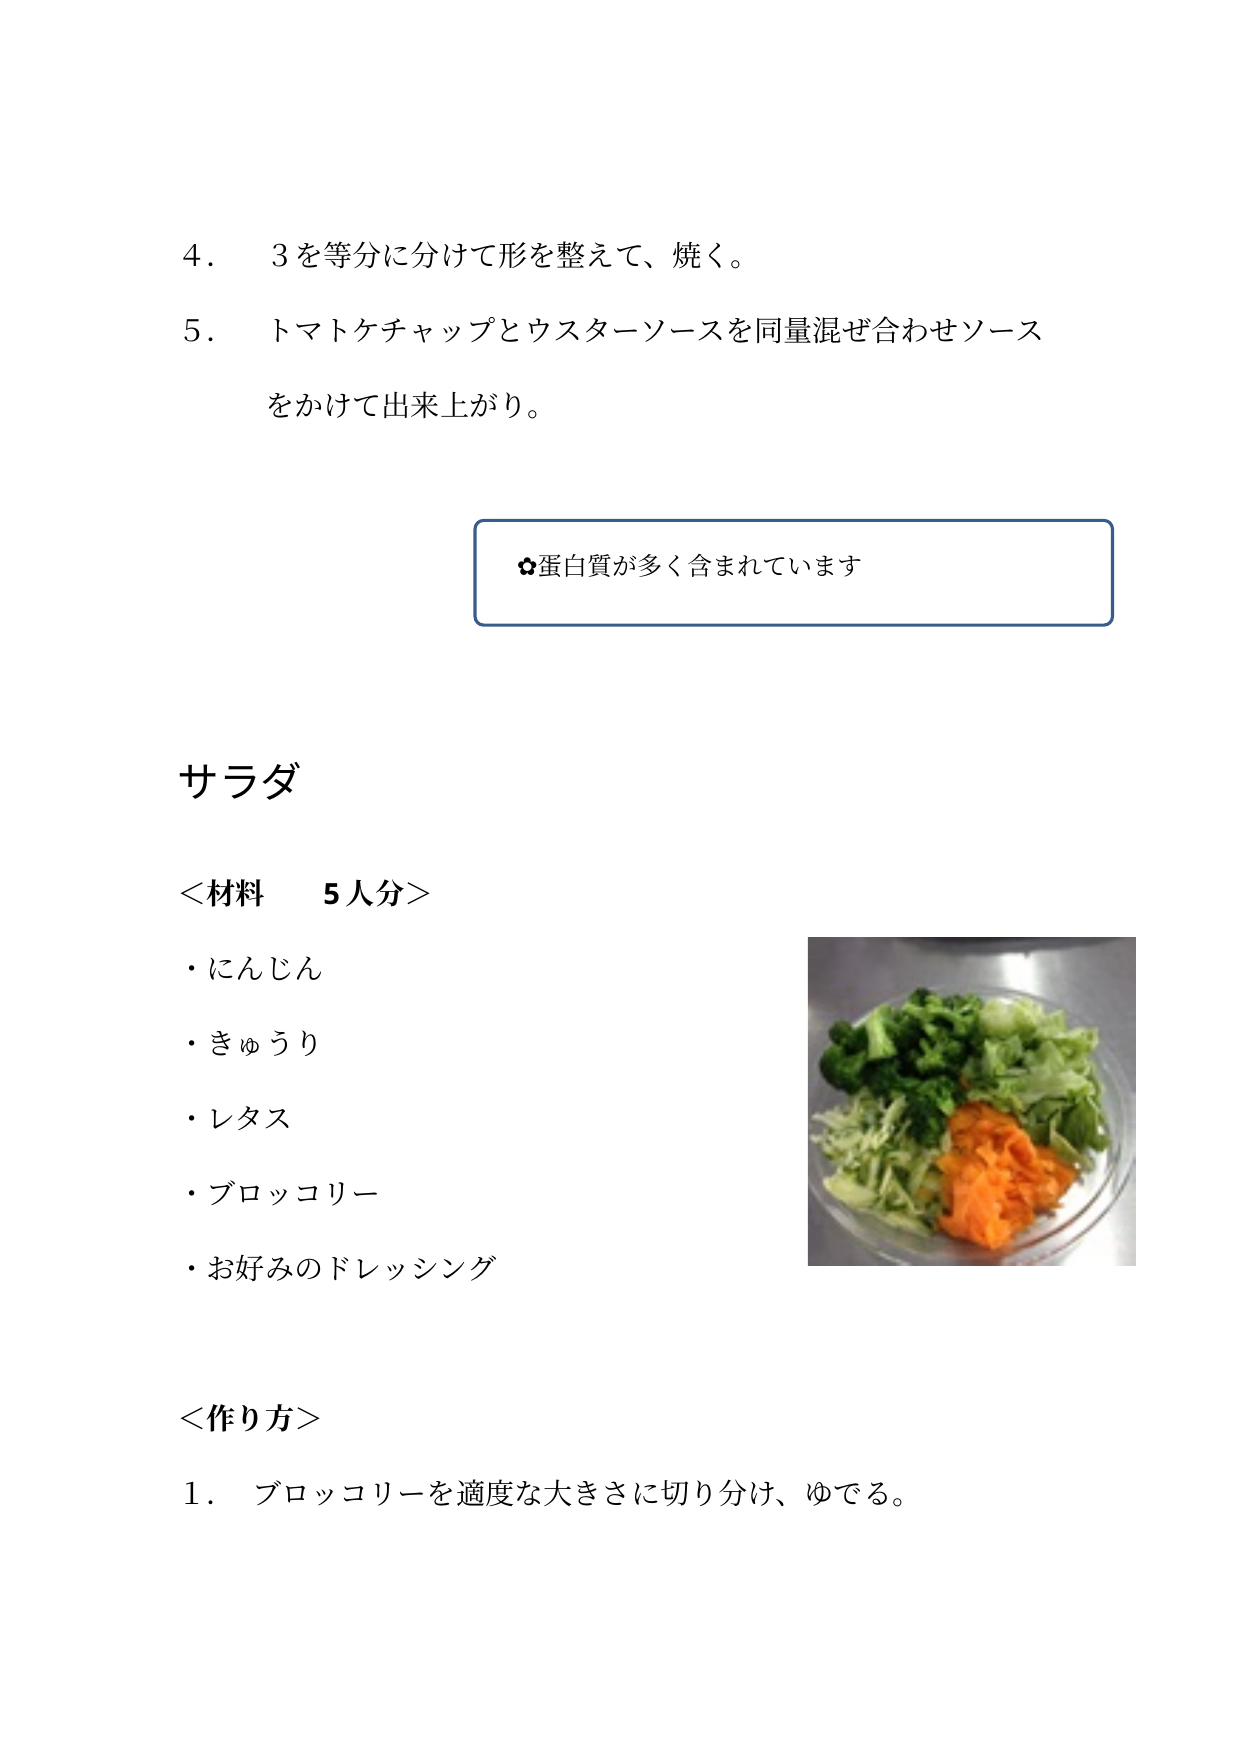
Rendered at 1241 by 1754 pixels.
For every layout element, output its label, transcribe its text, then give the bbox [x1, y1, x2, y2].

list トマトケチャップとウスターソースを同量混ぜ合わせソース [177, 292, 1063, 367]
list ブロッコリーを適度な大きさに切り分け、ゆでる。 [177, 1454, 1063, 1529]
text ・お好みのドレッシング [177, 1229, 1063, 1304]
list をかけて出来上がり。 [221, 367, 1063, 442]
text サラダ [177, 742, 1063, 817]
text ・きゅうり [177, 1004, 807, 1079]
text ＜作り方＞ [177, 1379, 1063, 1454]
text ・レタス [177, 1079, 807, 1154]
text ＜材料 5人分＞ [177, 854, 1063, 929]
picture [807, 937, 1136, 1266]
text ・ブロッコリー [177, 1154, 807, 1229]
list ３を等分に分けて形を整えて、焼く。 [177, 217, 1063, 292]
text ・にんじん [177, 929, 1063, 1004]
